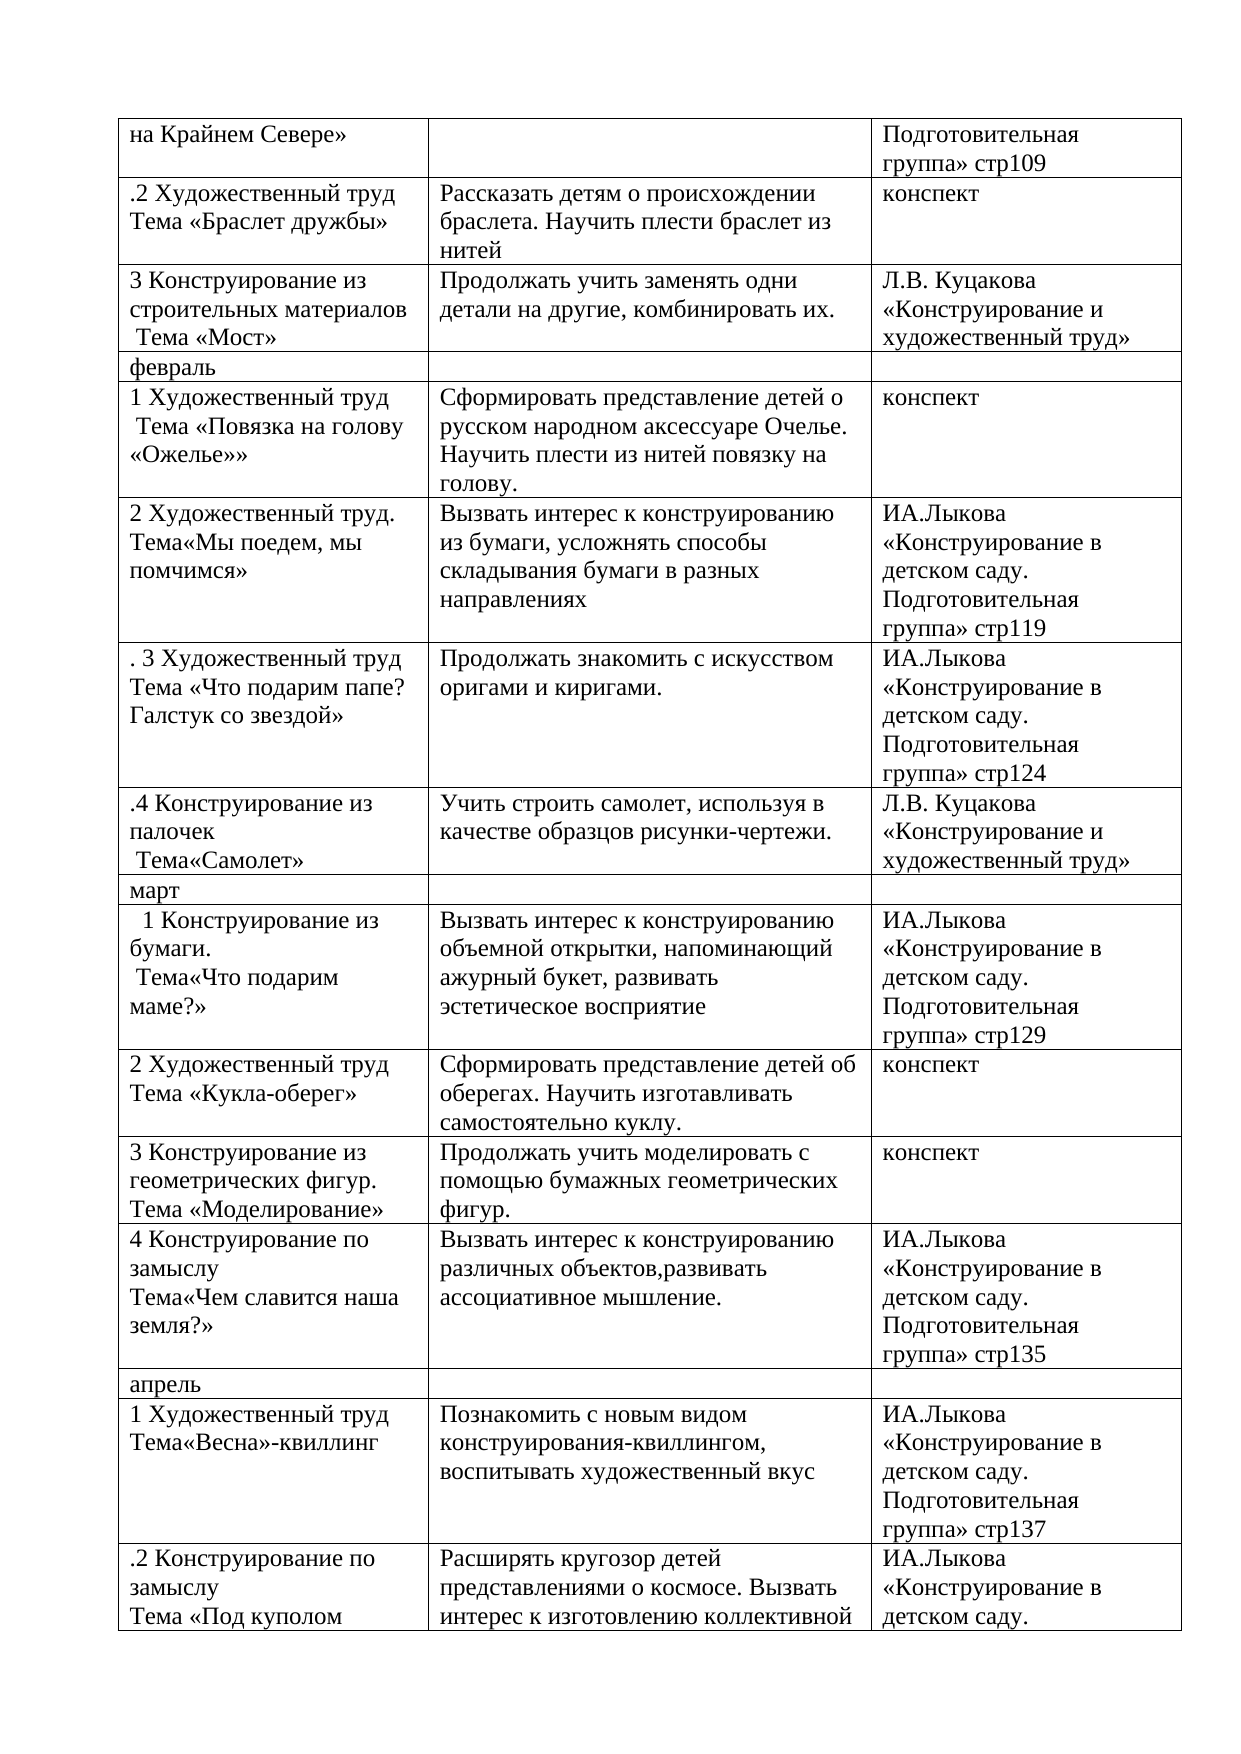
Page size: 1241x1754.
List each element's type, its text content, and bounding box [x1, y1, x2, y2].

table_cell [119, 119, 428, 177]
table_cell февраль [119, 352, 428, 381]
table_cell март [119, 875, 428, 904]
table_cell ИА.Лыкова «Конструирование в детском саду. Подготовительная группа» стр119 [872, 498, 1181, 642]
table_cell Сформировать представление детей о русском народном аксессуаре Очелье. Научить плести из нитей повязку на голову. [429, 382, 871, 497]
table_cell [429, 1369, 871, 1398]
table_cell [429, 1544, 871, 1630]
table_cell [119, 1544, 428, 1630]
table_cell .2 Художественный труд Тема «Браслет дружбы» [119, 178, 428, 264]
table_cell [872, 1544, 1181, 1630]
table_cell 3 Конструирование из строительных материалов Тема «Мост» [119, 265, 428, 351]
table_cell Продолжать учить заменять одни детали на другие, комбинировать их. [429, 265, 871, 351]
table_cell 1 Художественный труд Тема«Весна»-квиллинг [119, 1399, 428, 1542]
table_cell 3 Конструирование из геометрических фигур. Тема «Моделирование» [119, 1137, 428, 1223]
table_cell 2 Художественный труд Тема «Кукла-оберег» [119, 1050, 428, 1136]
table_cell Л.В. Куцакова «Конструирование и художественный труд» [872, 788, 1181, 874]
table_cell Вызвать интерес к конструированию различных объектов,развивать ассоциативное мышление. [429, 1224, 871, 1368]
table_cell 1 Художественный труд Тема «Повязка на голову «Ожелье»» [119, 382, 428, 497]
table_cell . 3 Художественный труд Тема «Что подарим папе? Галстук со звездой» [119, 643, 428, 787]
table_cell Вызвать интерес к конструированию объемной открытки, напоминающий ажурный букет, развивать эстетическое восприятие [429, 905, 871, 1048]
table_cell конспект [872, 1050, 1181, 1136]
table_cell [872, 1369, 1181, 1398]
table_cell Рассказать детям о происхождении браслета. Научить плести браслет из нитей [429, 178, 871, 264]
table_cell [872, 352, 1181, 381]
table_cell Продолжать знакомить с искусством оригами и киригами. [429, 643, 871, 787]
table_cell Л.В. Куцакова «Конструирование и художественный труд» [872, 265, 1181, 351]
table_cell [429, 352, 871, 381]
table_cell ИА.Лыкова «Конструирование в детском саду. Подготовительная группа» стр137 [872, 1399, 1181, 1542]
table_cell конспект [872, 1137, 1181, 1223]
table_cell конспект [872, 178, 1181, 264]
table_cell [872, 875, 1181, 904]
table_cell 4 Конструирование по замыслу Тема«Чем славится наша земля?» [119, 1224, 428, 1368]
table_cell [872, 119, 1181, 177]
table_cell Учить строить самолет, используя в качестве образцов рисунки-чертежи. [429, 788, 871, 874]
table_cell Продолжать учить моделировать с помощью бумажных геометрических фигур. [429, 1137, 871, 1223]
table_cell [429, 119, 871, 177]
table_cell ИА.Лыкова «Конструирование в детском саду. Подготовительная группа» стр124 [872, 643, 1181, 787]
table_cell апрель [119, 1369, 428, 1398]
table_cell Сформировать представление детей об оберегах. Научить изготавливать самостоятельно куклу. [429, 1050, 871, 1136]
table_cell Познакомить с новым видом конструирования-квиллингом, воспитывать художественный вкус [429, 1399, 871, 1542]
table_cell [429, 875, 871, 904]
table_cell 2 Художественный труд. Тема«Мы поедем, мы помчимся» [119, 498, 428, 642]
table_cell конспект [872, 382, 1181, 497]
table_cell Вызвать интерес к конструированию из бумаги, усложнять способы складывания бумаги в разных направлениях [429, 498, 871, 642]
table_cell ИА.Лыкова «Конструирование в детском саду. Подготовительная группа» стр129 [872, 905, 1181, 1048]
table_cell 1 Конструирование из бумаги. Тема«Что подарим маме?» [119, 905, 428, 1048]
table_cell .4 Конструирование из палочек Тема«Самолет» [119, 788, 428, 874]
table_cell ИА.Лыкова «Конструирование в детском саду. Подготовительная группа» стр135 [872, 1224, 1181, 1368]
